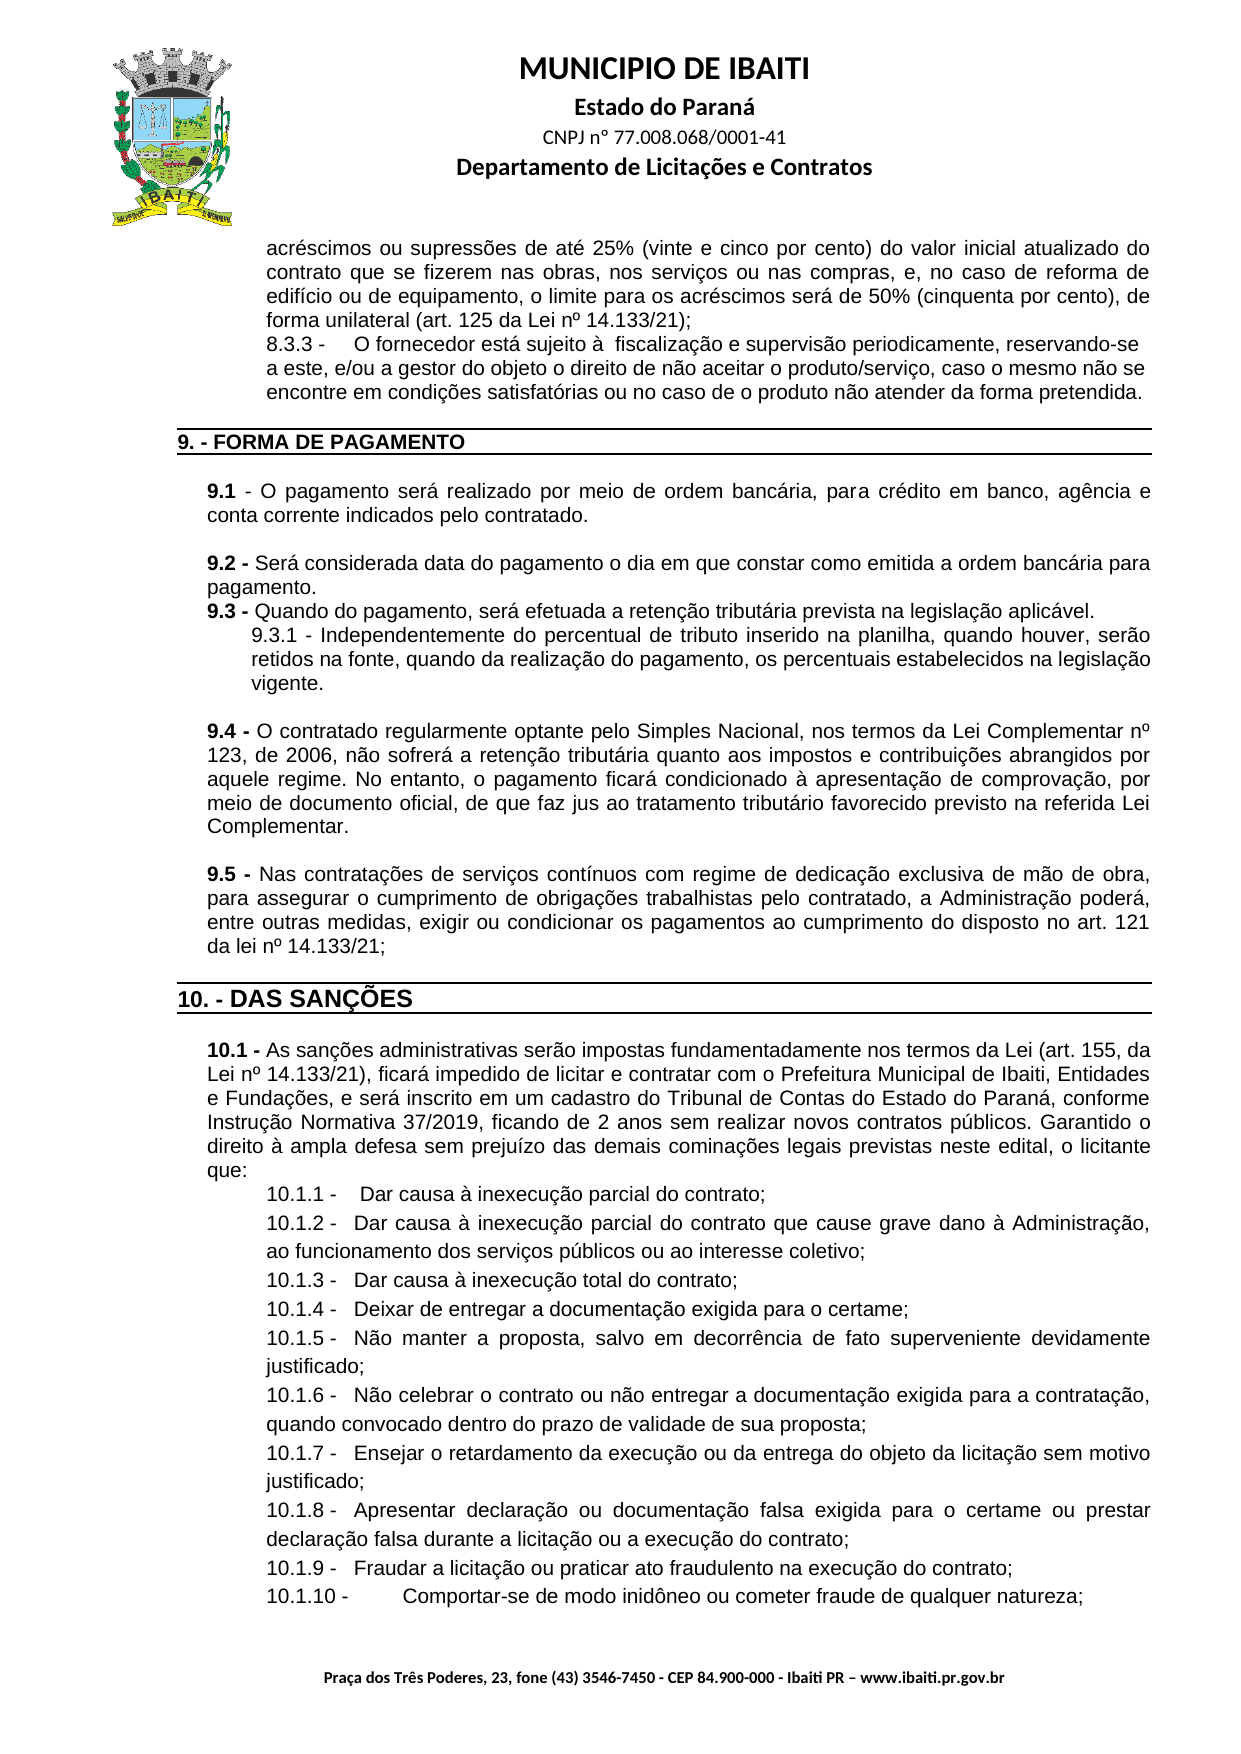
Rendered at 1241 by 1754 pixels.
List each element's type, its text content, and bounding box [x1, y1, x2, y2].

text 9.1 - O pagamento será realizado por meio de ordem bancária, para crédito em banco, agência e conta corrente indicados pelo contratado. [207, 479, 1152, 527]
text 9.4 - O contratado regularmente optante pelo Simples Nacional, nos termos da Lei Complementar nº 123, de 2006, não sofrerá a retenção tributária quanto aos impostos e contribuições abrangidos por aquele regime. No entanto, o pagamento ficará condicionado à apresentação de comprovação, por meio de documento oficial, de que faz jus ao tratamento tributário favorecido previsto na referida Lei Complementar. [207, 718, 1152, 838]
text 10.1.5 - Não manter a proposta, salvo em decorrência de fato superveniente devidamente justificado; [266, 1325, 1152, 1378]
text 10.1 - As sanções administrativas serão impostas fundamentadamente nos termos da Lei (art. 155, da Lei nº 14.133/21), ficará impedido de licitar e contratar com o Prefeitura Municipal de Ibaiti, Entidades e Fundações, e será inscrito em um cadastro do Tribunal de Contas do Estado do Paraná, conforme Instrução Normativa 37/2019, ficando de 2 anos sem realizar novos contratos públicos. Garantido o direito à ampla defesa sem prejuízo das demais cominações legais previstas neste edital, o licitante que: [207, 1038, 1152, 1182]
text 10.1.4 - Deixar de entregar a documentação exigida para o certame; [266, 1297, 1152, 1321]
text 10.1.7 - Ensejar o retardamento da execução ou da entrega do objeto da licitação sem motivo justificado; [266, 1440, 1152, 1493]
text 10.1.10 - Comportar-se de modo inidôneo ou cometer fraude de qualquer natureza; [266, 1584, 1152, 1608]
text 9.3 - Quando do pagamento, será efetuada a retenção tributária prevista na legislação aplicável. [207, 599, 1152, 623]
text 10. - DAS SANÇÕES [177, 984, 1152, 1012]
text 10.1.1 - Dar causa à inexecução parcial do contrato; [266, 1182, 1152, 1206]
text 9. - FORMA DE PAGAMENTO [177, 430, 1152, 453]
picture [102, 48, 244, 226]
text 10.1.2 - Dar causa à inexecução parcial do contrato que cause grave dano à Administração, ao funcionamento dos serviços públicos ou ao interesse coletivo; [266, 1210, 1152, 1263]
text 9.2 - Será considerada data do pagamento o dia em que constar como emitida a ordem bancária para pagamento. [207, 551, 1152, 599]
text 10.1.8 - Apresentar declaração ou documentação falsa exigida para o certame ou prestar declaração falsa durante a licitação ou a execução do contrato; [266, 1498, 1152, 1551]
text 10.1.3 - Dar causa à inexecução total do contrato; [266, 1268, 1152, 1292]
text 9.3.1 - Independentemente do percentual de tributo inserido na planilha, quando houver, serão retidos na fonte, quando da realização do pagamento, os percentuais estabelecidos na legislação vigente. [251, 623, 1152, 694]
text 10.1.9 - Fraudar a licitação ou praticar ato fraudulento na execução do contrato; [266, 1555, 1152, 1579]
text 10.1.6 - Não celebrar o contrato ou não entregar a documentação exigida para a contratação, quando convocado dentro do prazo de validade de sua proposta; [266, 1383, 1152, 1436]
text 9.5 - Nas contratações de serviços contínuos com regime de dedicação exclusiva de mão de obra, para assegurar o cumprimento de obrigações trabalhistas pelo contratado, a Administração poderá, entre outras medidas, exigir ou condicionar os pagamentos ao cumprimento do disposto no art. 121 da lei nº 14.133/21; [207, 862, 1152, 958]
text 8.3.3 - O fornecedor está sujeito à fiscalização e supervisão periodicamente, reservando-se a este, e/ou a gestor do objeto o direito de não aceitar o produto/serviço, caso o mesmo não se encontre em condições satisfatórias ou no caso de o produto não atender da forma pretendida. [266, 332, 1152, 404]
